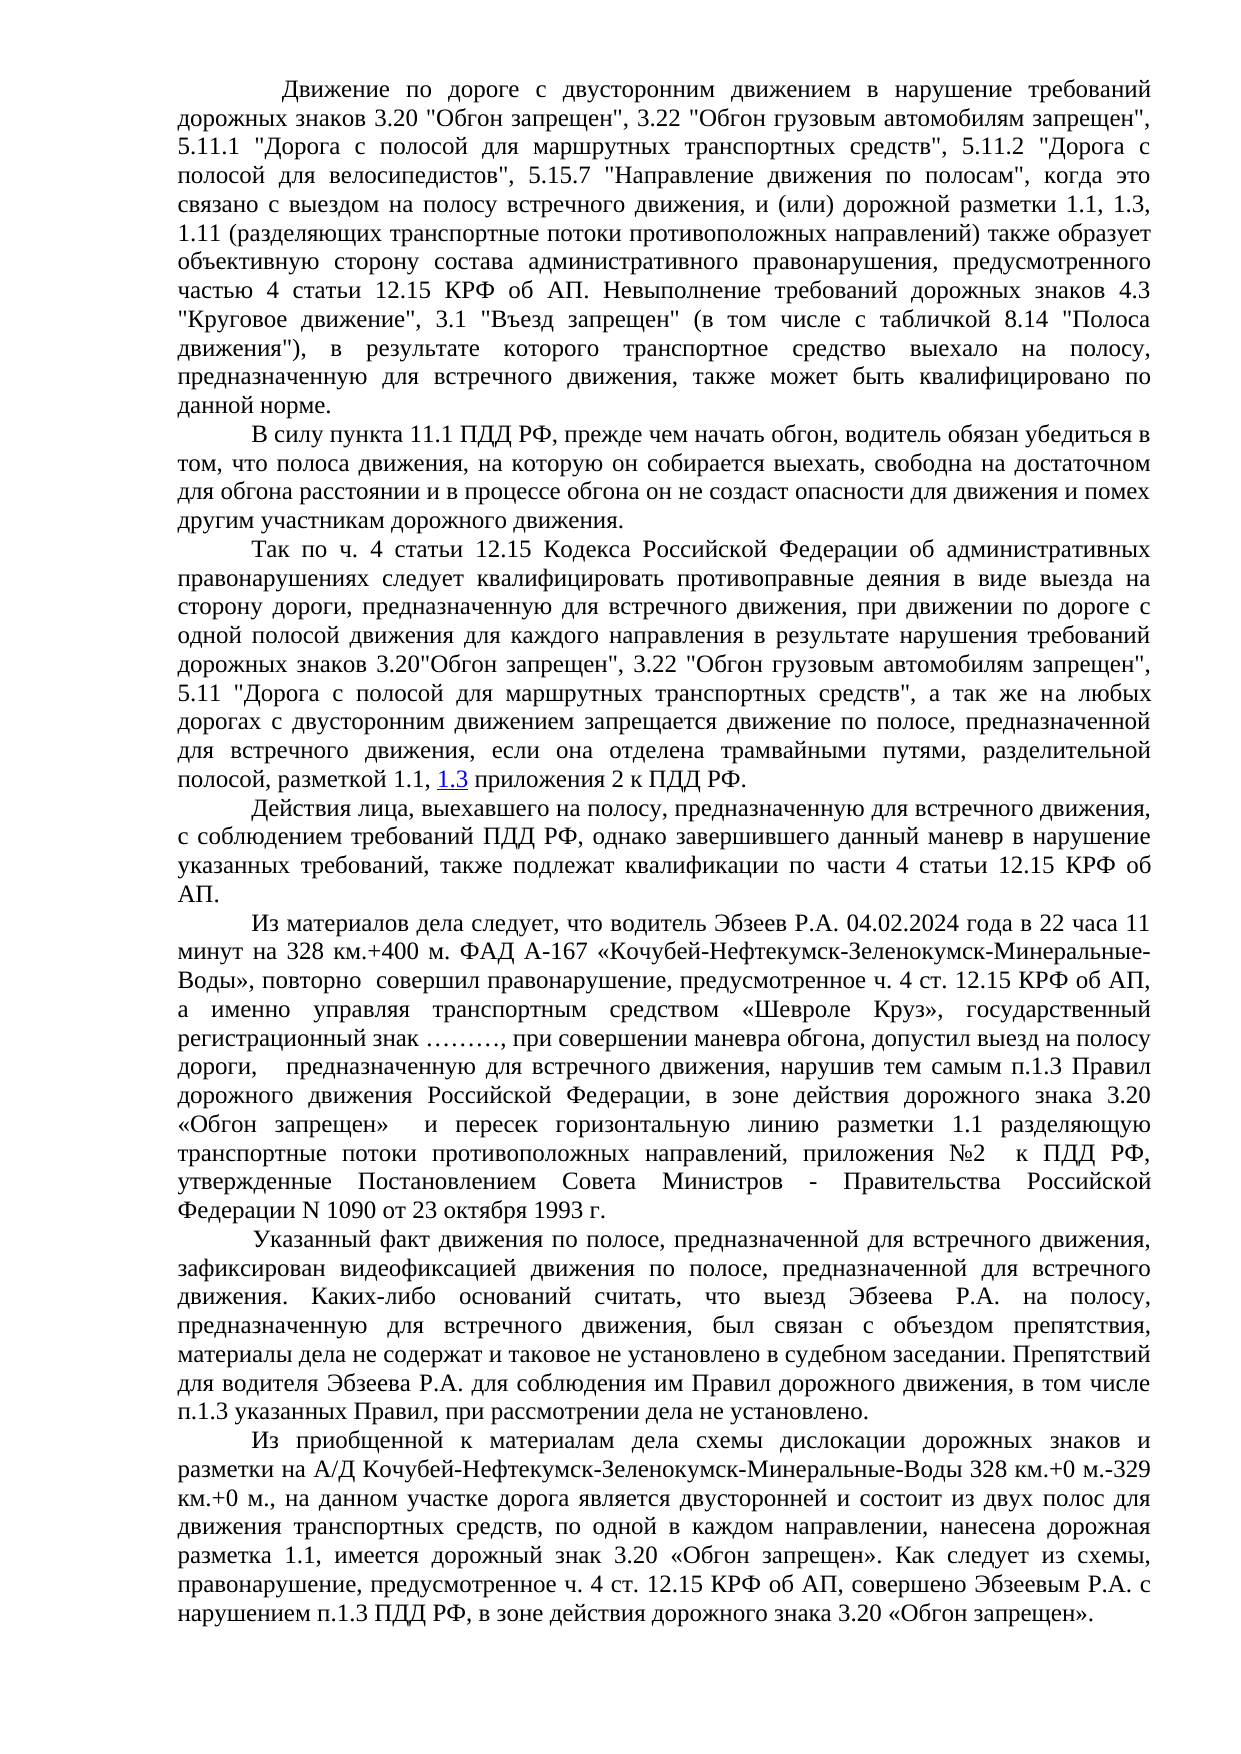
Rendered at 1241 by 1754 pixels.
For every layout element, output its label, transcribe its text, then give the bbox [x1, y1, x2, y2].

text Из приобщенной к материалам дела схемы дислокации дорожных знаков и разметки на А/Д Кочубей-Нефтекумск-Зеленокумск-Минеральные-Воды 328 км.+0 м.-329 км.+0 м., на данном участке дорога является двусторонней и состоит из двух полос для движения транспортных средств, по одной в каждом направлении, нанесена дорожная разметка 1.1, имеется дорожный знак 3.20 «Обгон запрещен». Как следует из схемы, правонарушение, предусмотренное ч. 4 ст. 12.15 КРФ об АП, совершено Эбзеевым Р.А. с нарушением п.1.3 ПДД РФ, в зоне действия дорожного знака 3.20 «Обгон запрещен». [177, 1425, 1152, 1626]
text Так по ч. 4 статьи 12.15 Кодекса Российской Федерации об административных правонарушениях следует квалифицировать противоправные деяния в виде выезда на сторону дороги, предназначенную для встречного движения, при движении по дороге с одной полосой движения для каждого направления в результате нарушения требований дорожных знаков 3.20"Обгон запрещен", 3.22 "Обгон грузовым автомобилям запрещен", 5.11 "Дорога с полосой для маршрутных транспортных средств", а так же на любых дорогах с двусторонним движением запрещается движение по полосе, предназначенной для встречного движения, если она отделена трамвайными путями, разделительной полосой, разметкой 1.1, 1.3 приложения 2 к ПДД РФ. [177, 534, 1152, 793]
text Действия лица, выехавшего на полосу, предназначенную для встречного движения, с соблюдением требований ПДД РФ, однако завершившего данный маневр в нарушение указанных требований, также подлежат квалификации по части 4 статьи 12.15 КРФ об АП. [177, 793, 1152, 908]
text Движение по дороге с двусторонним движением в нарушение требований дорожных знаков 3.20 "Обгон запрещен", 3.22 "Обгон грузовым автомобилям запрещен", 5.11.1 "Дорога с полосой для маршрутных транспортных средств", 5.11.2 "Дорога с полосой для велосипедистов", 5.15.7 "Направление движения по полосам", когда это связано с выездом на полосу встречного движения, и (или) дорожной разметки 1.1, 1.3, 1.11 (разделяющих транспортные потоки противоположных направлений) также образует объективную сторону состава административного правонарушения, предусмотренного частью 4 статьи 12.15 КРФ об АП. Невыполнение требований дорожных знаков 4.3 "Круговое движение", 3.1 "Въезд запрещен" (в том числе с табличкой 8.14 "Полоса движения"), в результате которого транспортное средство выехало на полосу, предназначенную для встречного движения, также может быть квалифицировано по данной норме. [177, 74, 1152, 419]
text Указанный факт движения по полосе, предназначенной для встречного движения, зафиксирован видеофиксацией движения по полосе, предназначенной для встречного движения. Каких-либо оснований считать, что выезд Эбзеева Р.А. на полосу, предназначенную для встречного движения, был связан с объездом препятствия, материалы дела не содержат и таковое не установлено в судебном заседании. Препятствий для водителя Эбзеева Р.А. для соблюдения им Правил дорожного движения, в том числе п.1.3 указанных Правил, при рассмотрении дела не установлено. [177, 1224, 1152, 1425]
text Из материалов дела следует, что водитель Эбзеев Р.А. 04.02.2024 года в 22 часа 11 минут на 328 км.+400 м. ФАД А-167 «Кочубей-Нефтекумск-Зеленокумск-Минеральные-Воды», повторно совершил правонарушение, предусмотренное ч. 4 ст. 12.15 КРФ об АП, а именно управляя транспортным средством «Шевроле Круз», государственный регистрационный знак ………, при совершении маневра обгона, допустил выезд на полосу дороги, предназначенную для встречного движения, нарушив тем самым п.1.3 Правил дорожного движения Российской Федерации, в зоне действия дорожного знака 3.20 «Обгон запрещен» и пересек горизонтальную линию разметки 1.1 разделяющую транспортные потоки противоположных направлений, приложения №2 к ПДД РФ, утвержденные Постановлением Совета Министров - Правительства Российской Федерации N 1090 от 23 октября 1993 г. [177, 908, 1152, 1224]
text В силу пункта 11.1 ПДД РФ, прежде чем начать обгон, водитель обязан убедиться в том, что полоса движения, на которую он собирается выехать, свободна на достаточном для обгона расстоянии и в процессе обгона он не создаст опасности для движения и помех другим участникам дорожного движения. [177, 419, 1152, 534]
